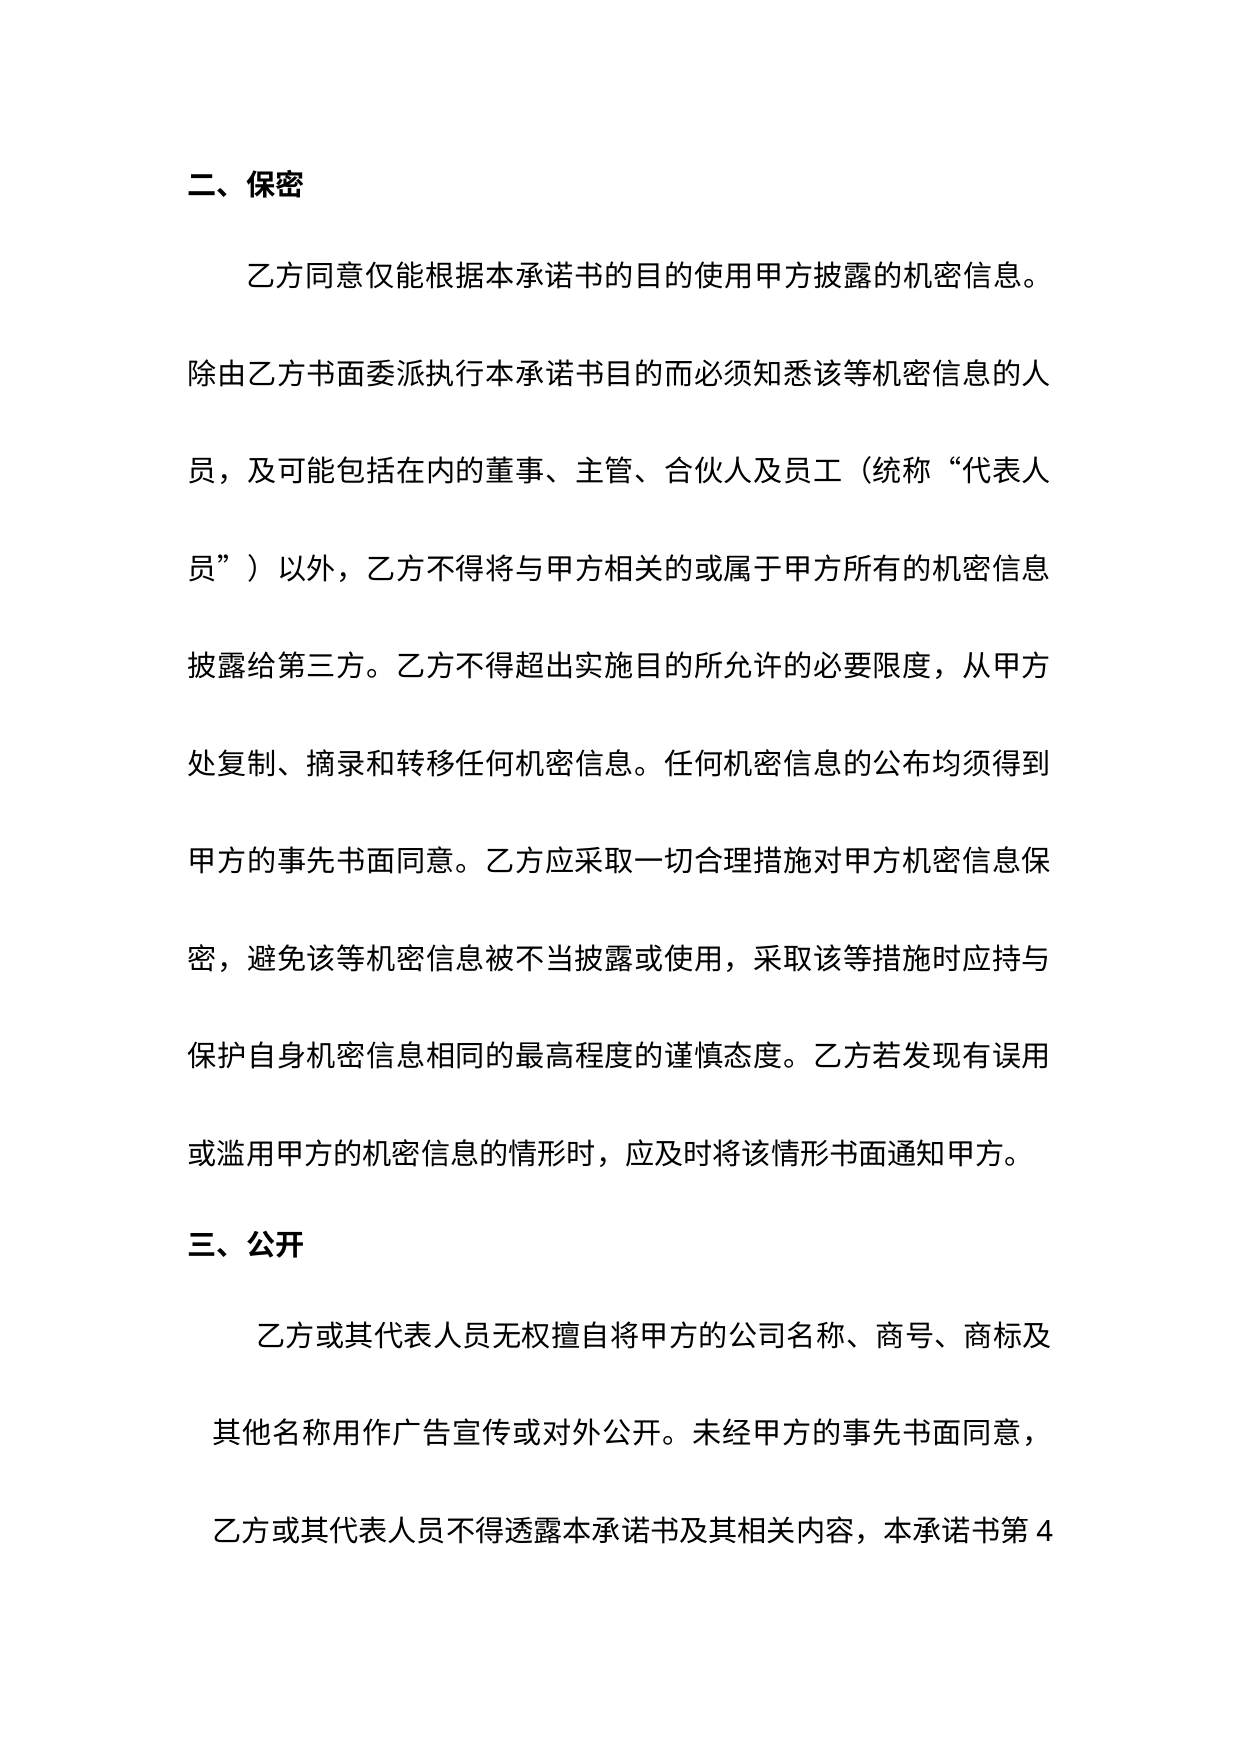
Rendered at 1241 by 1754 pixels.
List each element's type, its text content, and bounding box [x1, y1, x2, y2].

text 三、公开 [187, 1222, 1053, 1264]
text 乙方同意仅能根据本承诺书的目的使用甲方披露的机密信息。除由乙方书面委派执行本承诺书目的而必须知悉该等机密信息的人员，及可能包括在内的董事、主管、合伙人及员工（统称“代表人员”）以外，乙方不得将与甲方相关的或属于甲方所有的机密信息披露给第三方。乙方不得超出实施目的所允许的必要限度，从甲方处复制、摘录和转移任何机密信息。任何机密信息的公布均须得到甲方的事先书面同意。乙方应采取一切合理措施对甲方机密信息保密，避免该等机密信息被不当披露或使用，采取该等措施时应持与保护自身机密信息相同的最高程度的谨慎态度。乙方若发现有误用或滥用甲方的机密信息的情形时，应及时将该情形书面通知甲方。 [187, 242, 1053, 1184]
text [212, 1301, 1053, 1561]
text 二、保密 [187, 162, 1053, 204]
